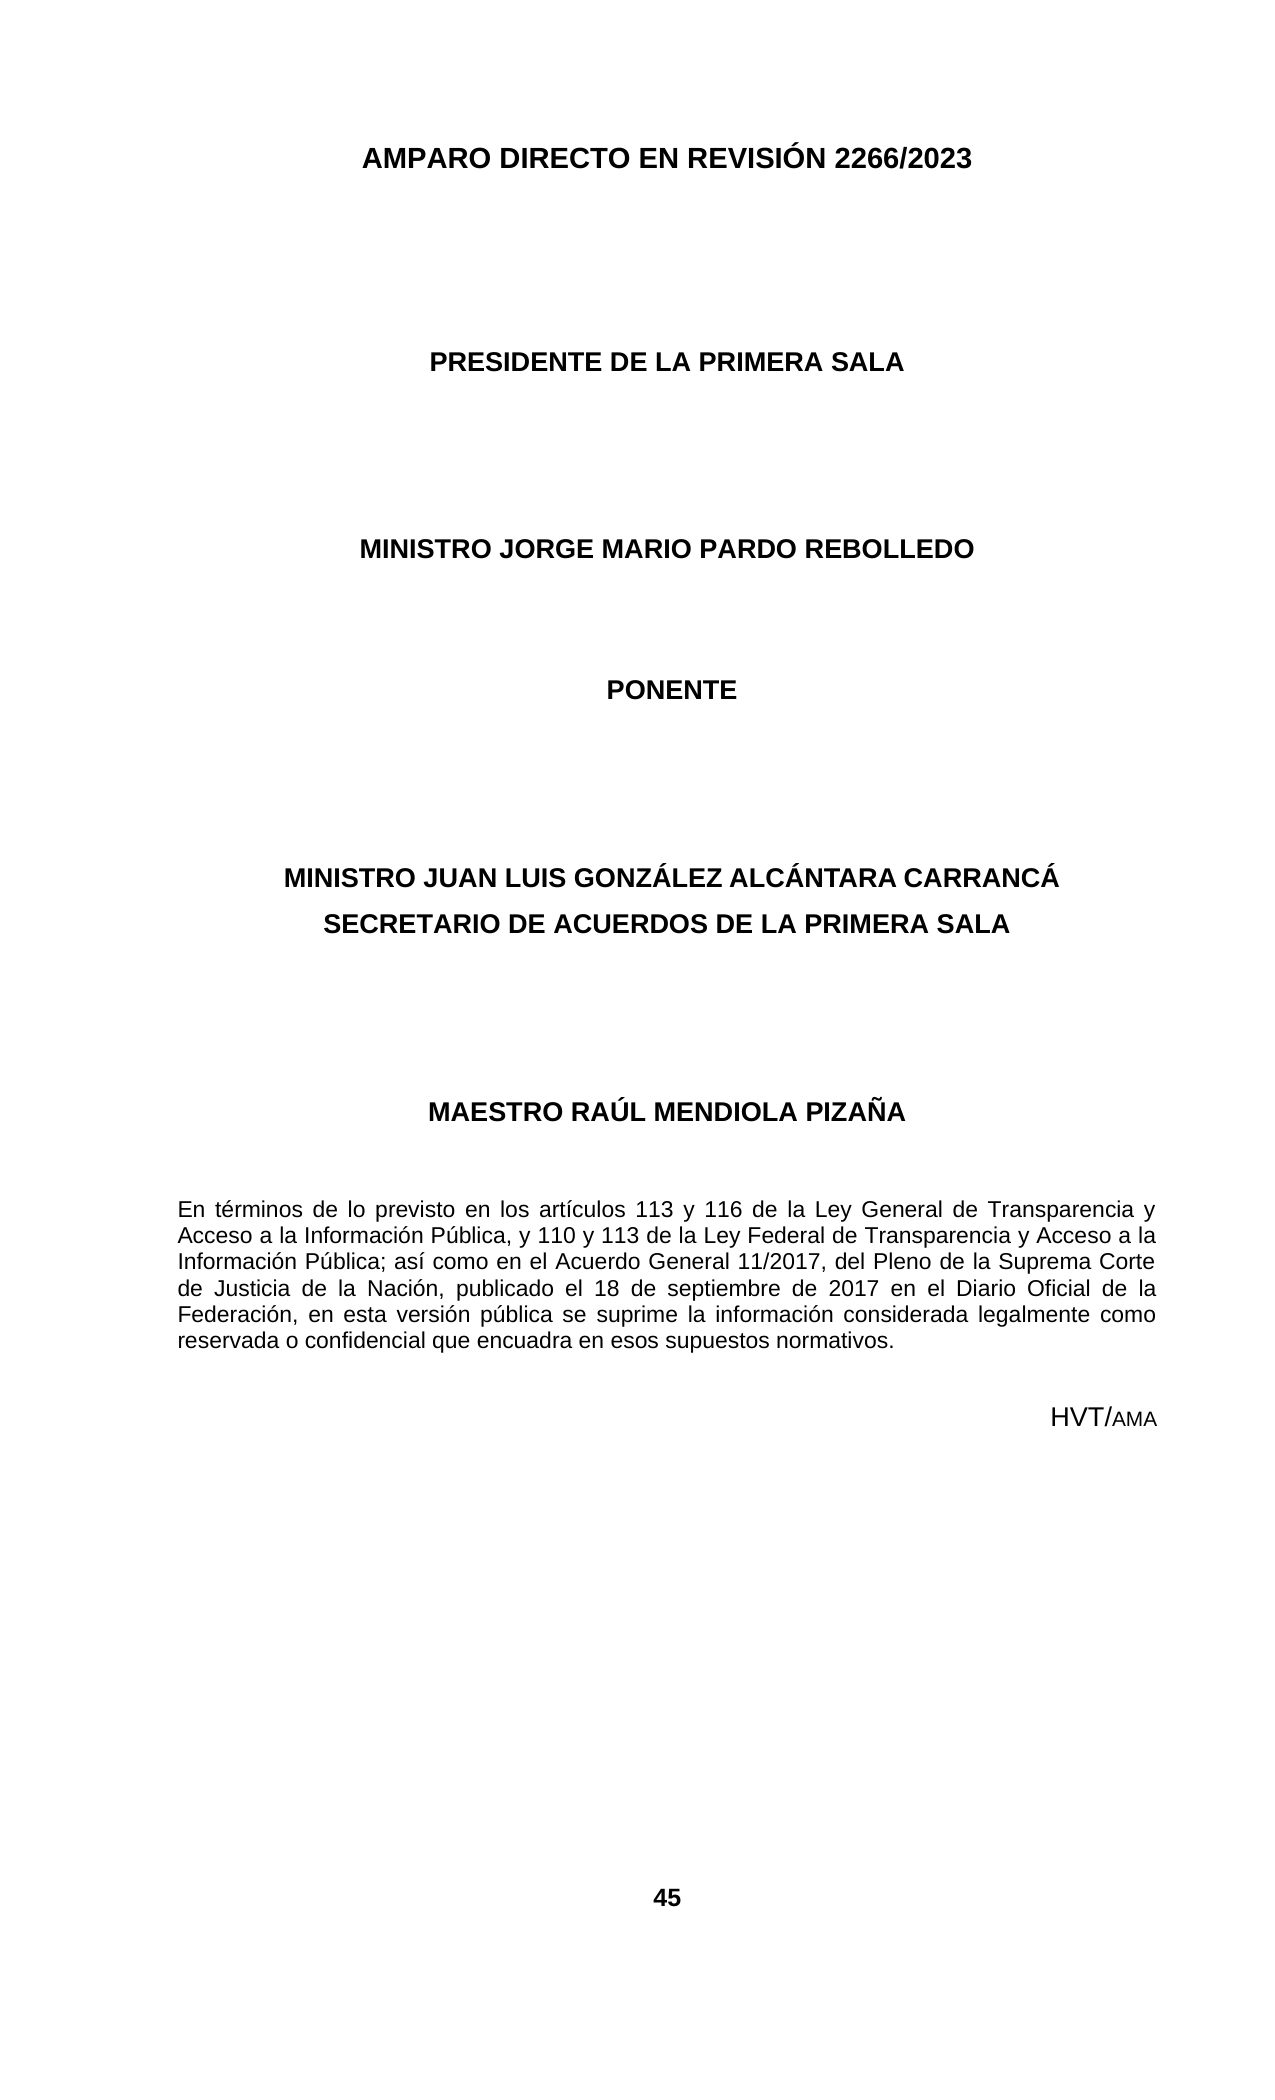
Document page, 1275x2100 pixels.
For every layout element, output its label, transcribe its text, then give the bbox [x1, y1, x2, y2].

text PONENTE [177, 674, 1167, 705]
text PRESIDENTE DE LA PRIMERA SALA [177, 346, 1157, 377]
text MINISTRO JUAN LUIS GONZÁLEZ ALCÁNTARA CARRANCÁ [177, 862, 1167, 893]
text MINISTRO JORGE MARIO PARDO REBOLLEDO [177, 533, 1157, 565]
text HVT/AMA [177, 1401, 1157, 1432]
text SECRETARIO DE ACUERDOS DE LA PRIMERA SALA [177, 908, 1157, 940]
text MAESTRO RAÚL MENDIOLA PIZAÑA [177, 1096, 1157, 1127]
text En términos de lo previsto en los artículos 113 y 116 de la Ley General de Transparencia y Acceso a la Información Pública, y 110 y 113 de la Ley Federal de Transparencia y Acceso a la Información Pública; así como en el Acuerdo General 11/2017, del Pleno de la Suprema Corte de Justicia de la Nación, publicado el 18 de septiembre de 2017 en el Diario Oficial de la Federación, en esta versión pública se suprime la información considerada legalmente como reservada o confidencial que encuadra en esos supuestos normativos. [177, 1196, 1157, 1354]
